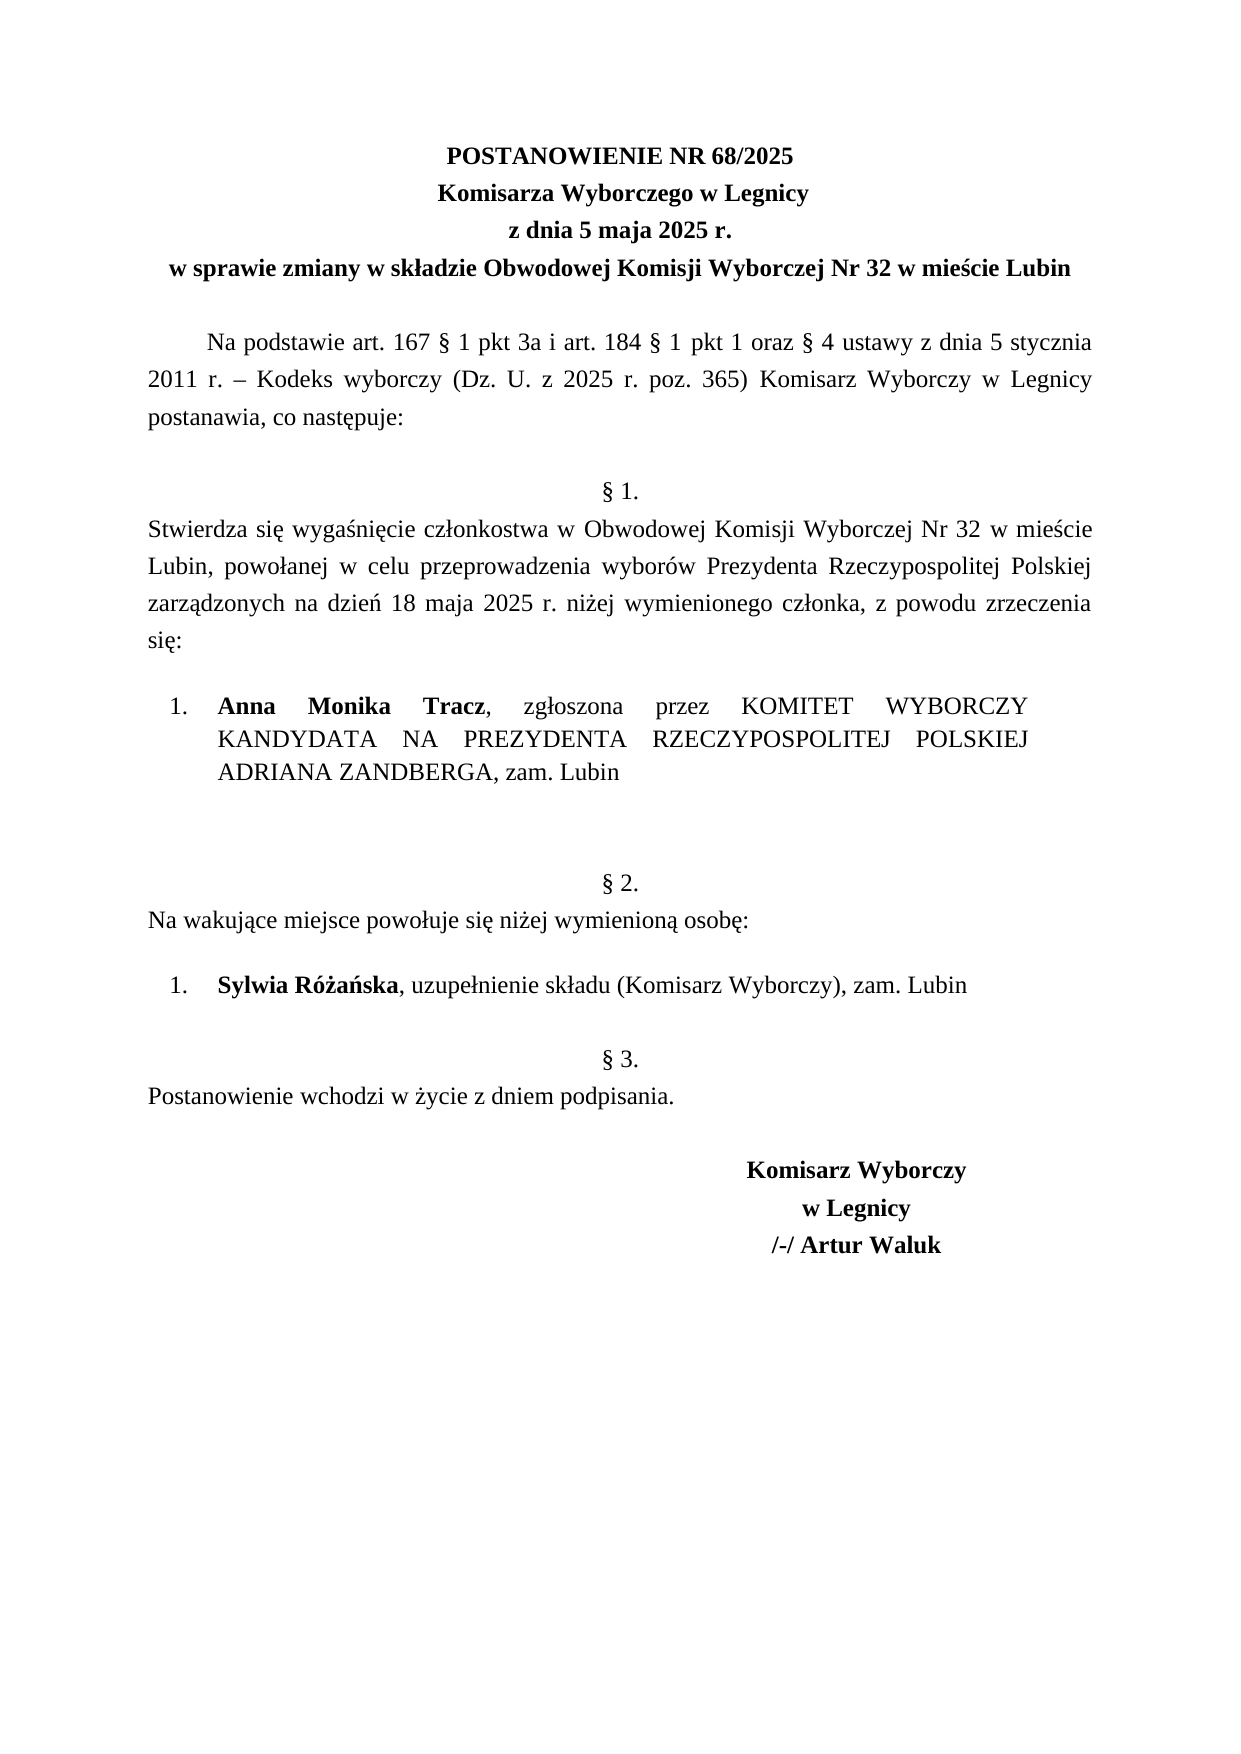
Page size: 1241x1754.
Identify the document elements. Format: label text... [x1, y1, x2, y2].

text POSTANOWIENIE NR 68/2025 [148, 141, 1093, 169]
text z dnia 5 maja 2025 r. [148, 215, 1093, 244]
text /-/ Artur Waluk [620, 1230, 1093, 1259]
text Na wakujące miejsce powołuje się niżej wymienioną osobę: [148, 905, 1093, 934]
text § 1. [148, 476, 1093, 505]
text Na podstawie art. 167 § 1 pkt 3a i art. 184 § 1 pkt 1 oraz § 4 ustawy z dnia 5 stycznia 2011 r. – Kodeks wyborczy (Dz. U. z 2025 r. poz. 365) Komisarz Wyborczy w Legnicy postanawia, co następuje: [148, 327, 1093, 431]
text Komisarza Wyborczego w Legnicy [148, 178, 1093, 207]
table_header 1. [148, 967, 206, 1006]
text Komisarz Wyborczy w Legnicy [620, 1156, 1093, 1222]
table_header 1. [148, 688, 206, 793]
text § 3. [148, 1044, 1093, 1072]
text § 2. [148, 868, 1093, 896]
table_header Sylwia Różańska, uzupełnienie składu (Komisarz Wyborczy), zam. Lubin [206, 967, 1040, 1006]
table_header Anna Monika Tracz, zgłoszona przez KOMITET WYBORCZY KANDYDATA NA PREZYDENTA RZECZYPOSPOLITEJ POLSKIEJ ADRIANA ZANDBERGA, zam. Lubin [206, 688, 1040, 793]
text w sprawie zmiany w składzie Obwodowej Komisji Wyborczej Nr 32 w mieście Lubin [148, 253, 1093, 281]
text Stwierdza się wygaśnięcie członkostwa w Obwodowej Komisji Wyborczej Nr 32 w mieście Lubin, powołanej w celu przeprowadzenia wyborów Prezydenta Rzeczypospolitej Polskiej zarządzonych na dzień 18 maja 2025 r. niżej wymienionego członka, z powodu zrzeczenia się: [148, 514, 1093, 654]
text Postanowienie wchodzi w życie z dniem podpisania. [148, 1081, 1093, 1110]
